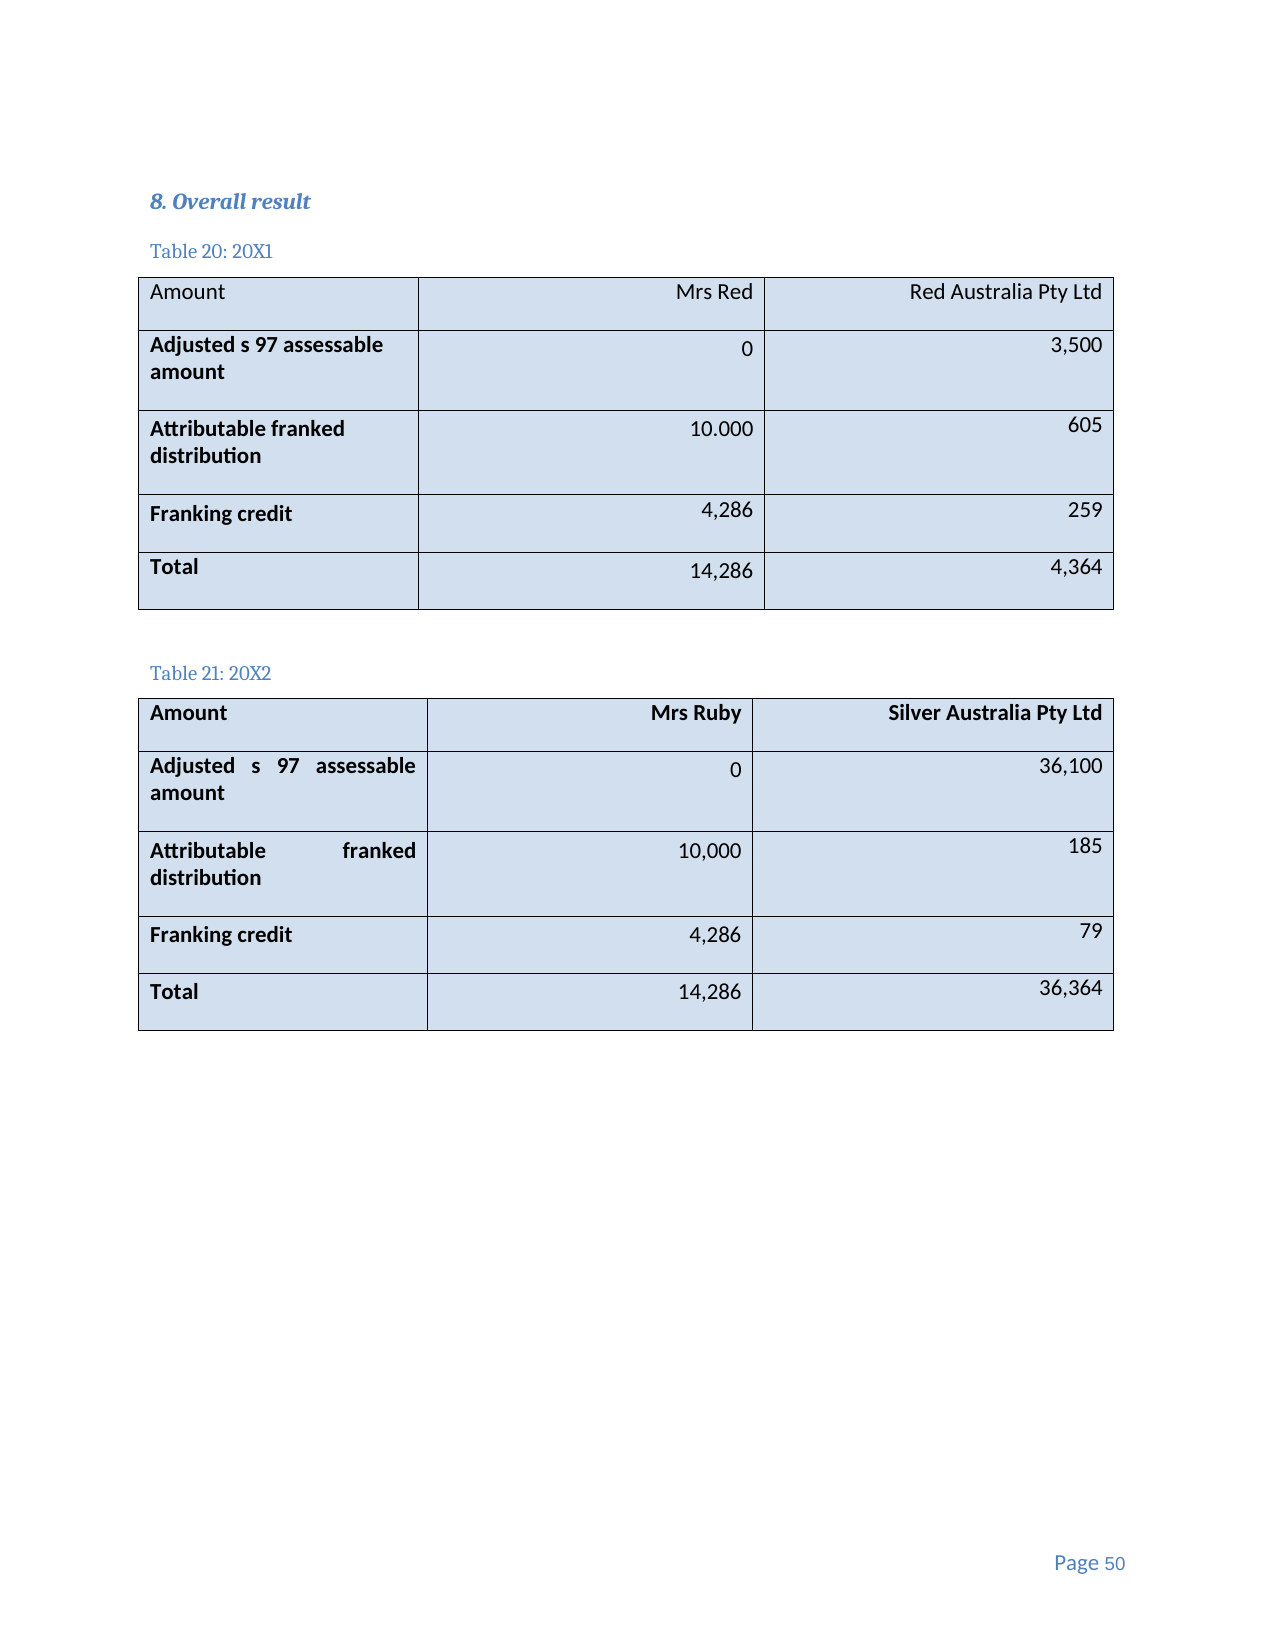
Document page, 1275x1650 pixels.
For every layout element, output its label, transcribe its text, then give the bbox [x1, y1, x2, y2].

table_header Mrs Red [419, 278, 764, 330]
table_cell 3,500 [765, 331, 1113, 410]
table_cell 14,286 [428, 974, 752, 1030]
subtitle Table 20: 20X1 [150, 240, 1125, 264]
table_cell 36,100 [753, 752, 1113, 831]
table_cell Total [139, 974, 427, 1030]
table_header Mrs Ruby [428, 699, 752, 751]
subtitle Table 21: 20X2 [150, 661, 1125, 685]
table_cell Attributable franked distribution [139, 832, 427, 916]
table_cell 0 [419, 331, 764, 410]
table_header Red Australia Pty Ltd [765, 278, 1113, 330]
table_cell 10.000 [419, 411, 764, 494]
table_cell Adjusted s 97 assessable amount [139, 331, 418, 410]
table_cell 4,286 [419, 495, 764, 552]
table_cell Adjusted s 97 assessable amount [139, 752, 427, 831]
table_cell 36,364 [753, 974, 1113, 1030]
table_cell 4,364 [765, 553, 1113, 609]
table_cell 14,286 [419, 553, 764, 609]
table_cell 4,286 [428, 917, 752, 973]
table_header Silver Australia Pty Ltd [753, 699, 1113, 751]
table_cell Total [139, 553, 418, 609]
table_cell 0 [428, 752, 752, 831]
table_cell Attributable franked distribution [139, 411, 418, 494]
table_cell 79 [753, 917, 1113, 973]
table_cell 605 [765, 411, 1113, 494]
table_header Amount [139, 699, 427, 751]
table_header Amount [139, 278, 418, 330]
table_cell Franking credit [139, 917, 427, 973]
table_cell 185 [753, 832, 1113, 916]
table_cell 259 [765, 495, 1113, 552]
subtitle 8. Overall result [150, 189, 1125, 215]
table_cell Franking credit [139, 495, 418, 552]
table_cell 10,000 [428, 832, 752, 916]
